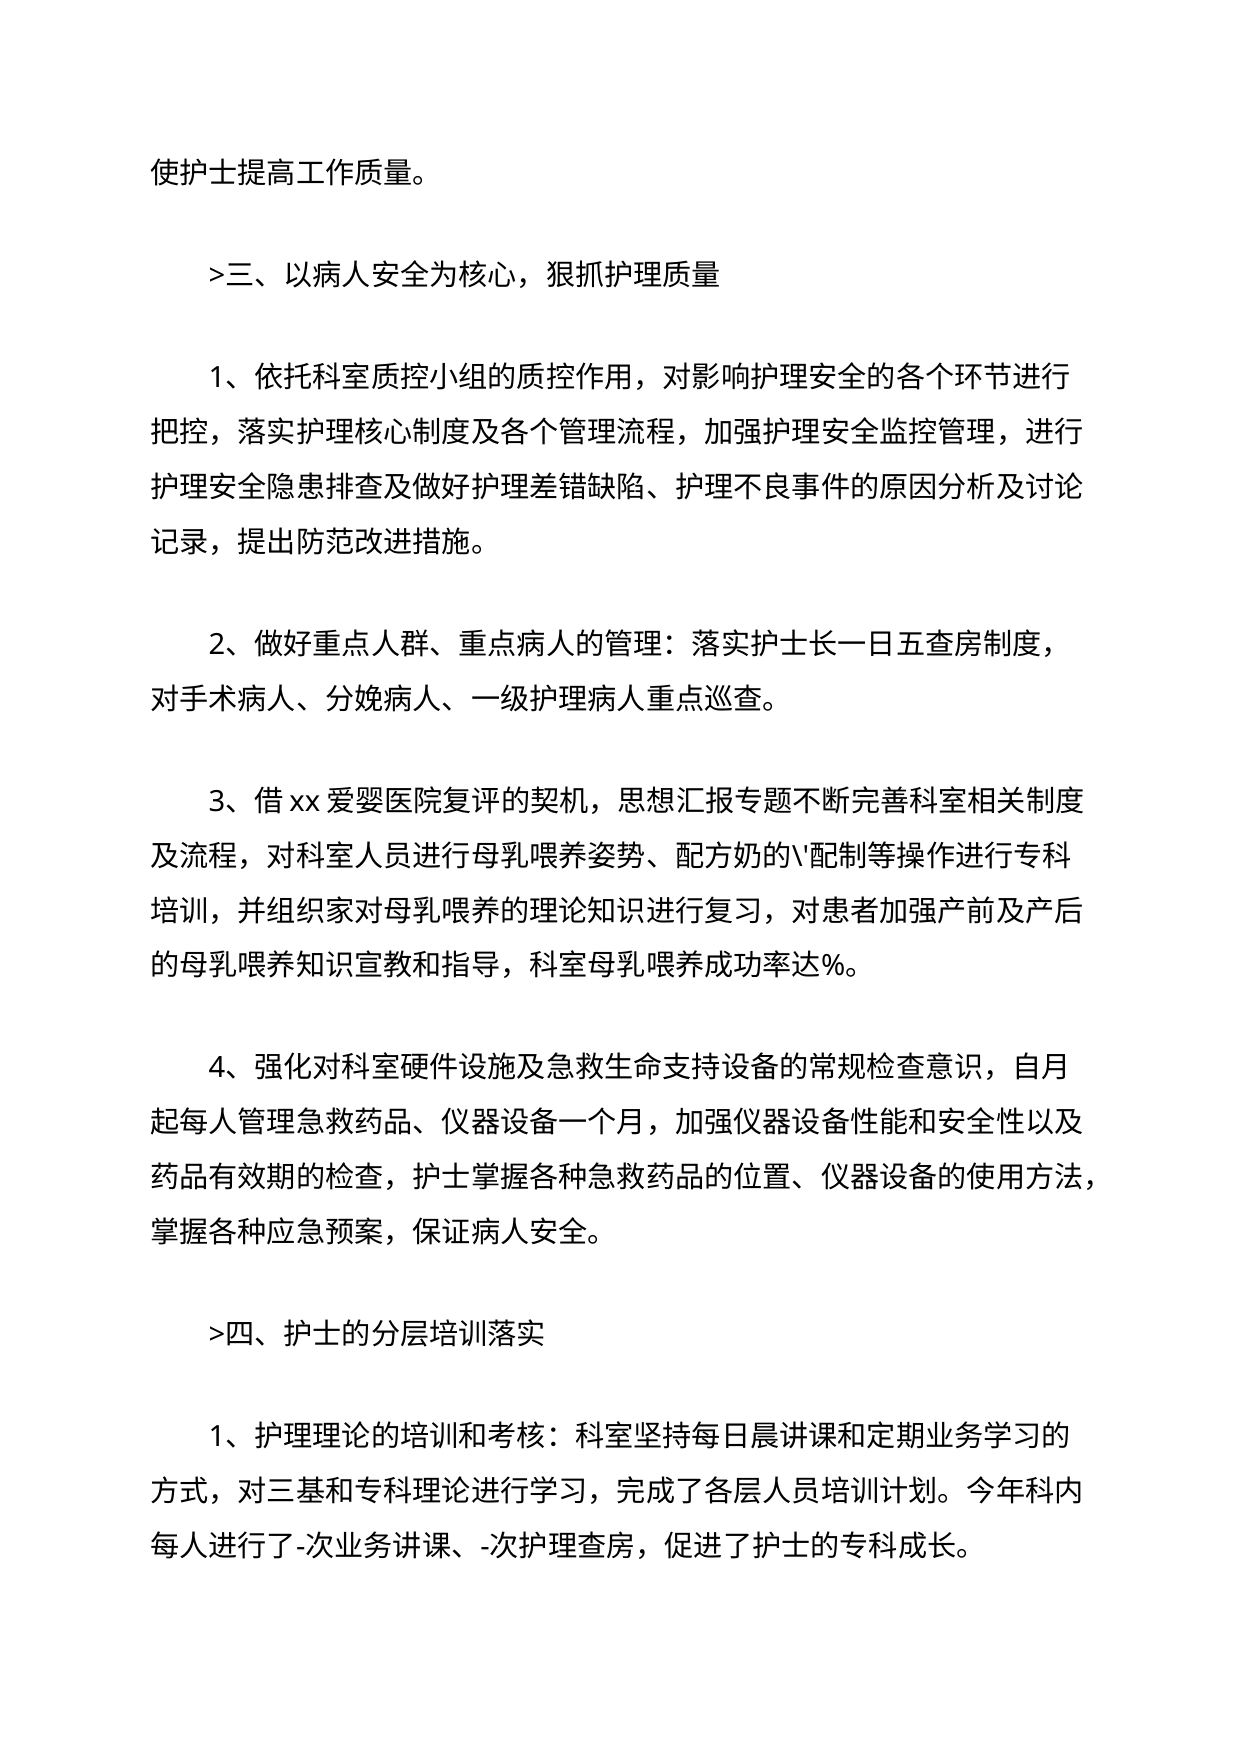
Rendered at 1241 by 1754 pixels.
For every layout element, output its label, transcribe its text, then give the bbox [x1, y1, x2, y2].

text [150, 150, 1090, 192]
text 2、做好重点人群、重点病人的管理：落实护士长一日五查房制度，对手术病人、分娩病人、一级护理病人重点巡查。 [150, 620, 1090, 718]
text 1、护理理论的培训和考核：科室坚持每日晨讲课和定期业务学习的方式，对三基和专科理论进行学习，完成了各层人员培训计划。今年科内每人进行了-次业务讲课、-次护理查房，促进了护士的专科成长。 [150, 1412, 1090, 1565]
text 1、依托科室质控小组的质控作用，对影响护理安全的各个环节进行把控，落实护理核心制度及各个管理流程，加强护理安全监控管理，进行护理安全隐患排查及做好护理差错缺陷、护理不良事件的原因分析及讨论记录，提出防范改进措施。 [150, 354, 1090, 561]
text >四、护士的分层培训落实 [150, 1311, 1090, 1353]
text 3、借xx爱婴医院复评的契机，思想汇报专题不断完善科室相关制度及流程，对科室人员进行母乳喂养姿势、配方奶的\'配制等操作进行专科培训，并组织家对母乳喂养的理论知识进行复习，对患者加强产前及产后的母乳喂养知识宣教和指导，科室母乳喂养成功率达%。 [150, 777, 1090, 984]
text 4、强化对科室硬件设施及急救生命支持设备的常规检查意识，自月起每人管理急救药品、仪器设备一个月，加强仪器设备性能和安全性以及药品有效期的检查，护士掌握各种急救药品的位置、仪器设备的使用方法，掌握各种应急预案，保证病人安全。 [150, 1044, 1090, 1251]
text >三、以病人安全为核心，狠抓护理质量 [150, 252, 1090, 294]
